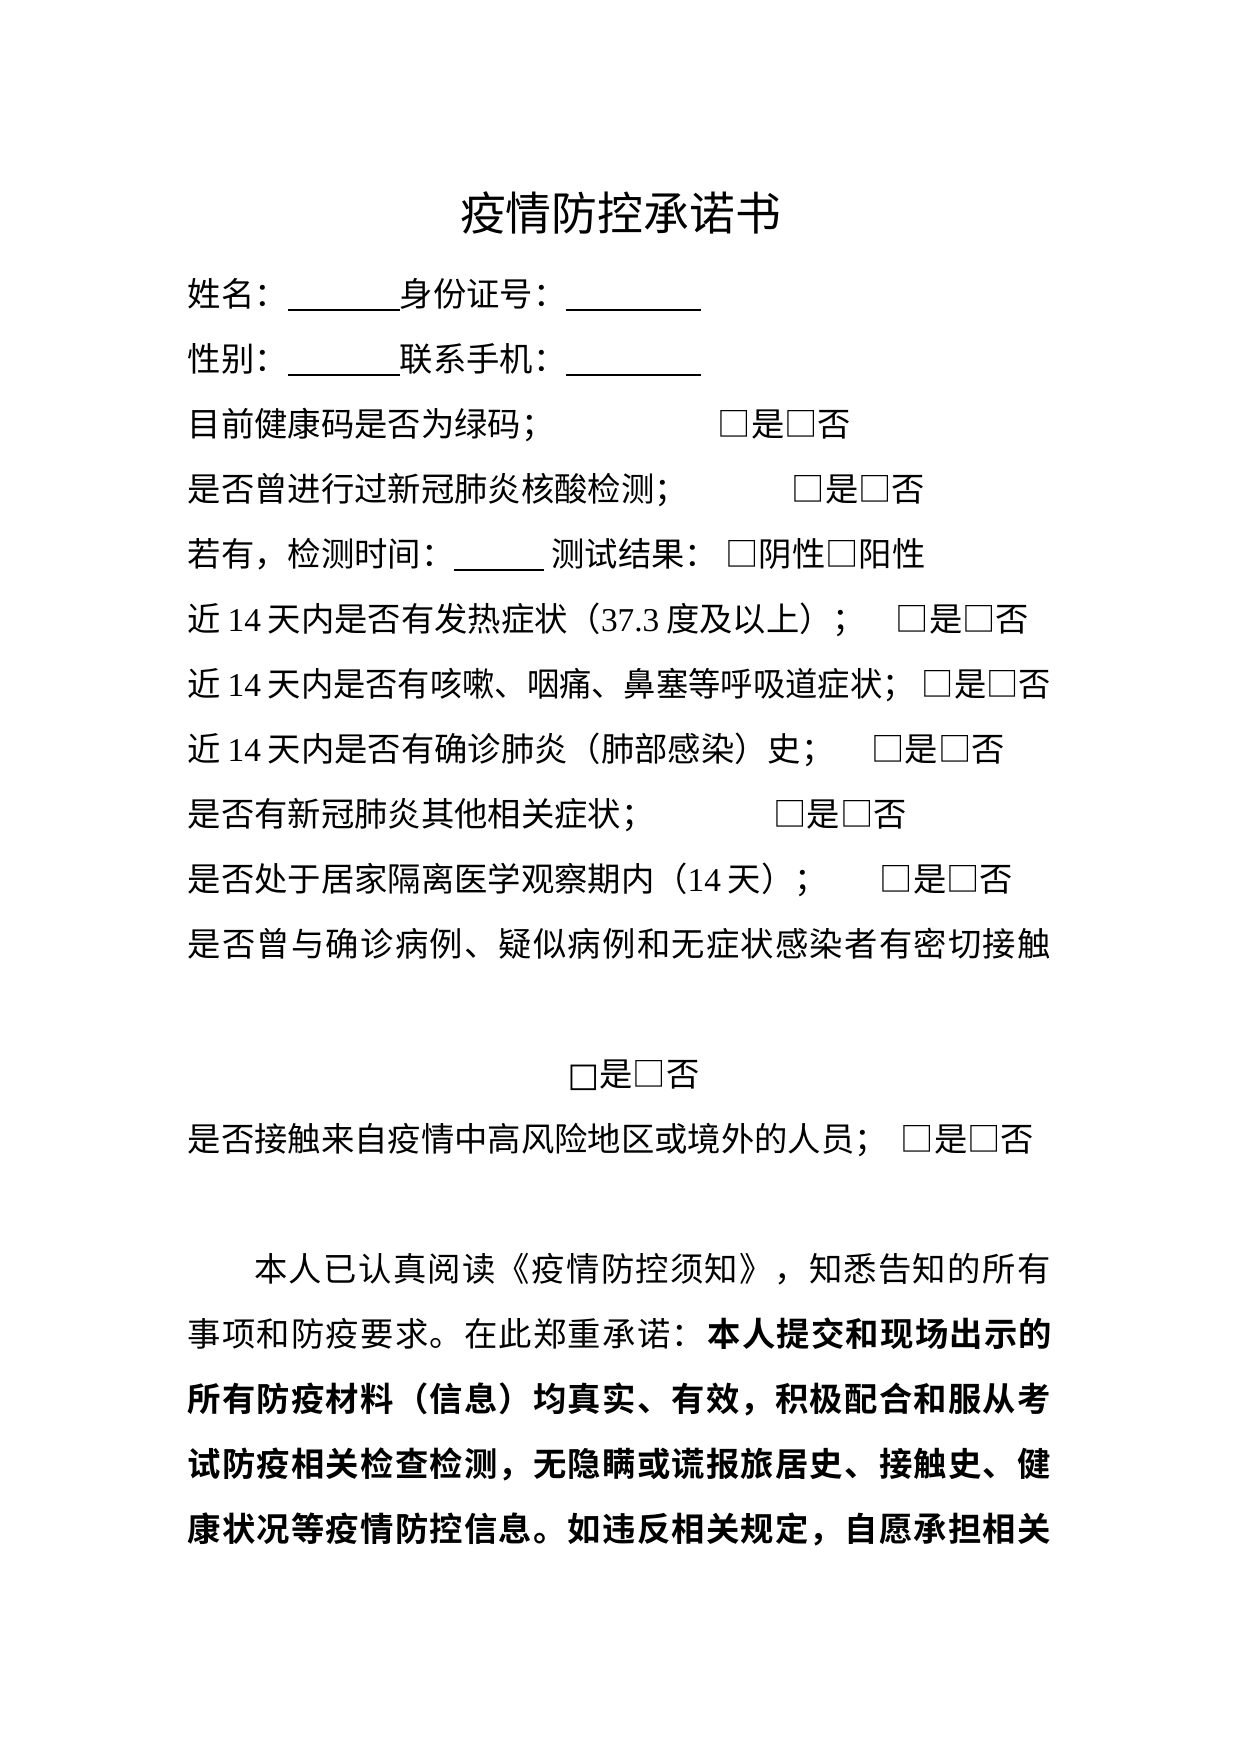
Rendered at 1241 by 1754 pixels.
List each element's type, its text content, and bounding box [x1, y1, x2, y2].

text 姓名： 身份证号： [187, 259, 1053, 324]
text 近14天内是否有咳嗽、咽痛、鼻塞等呼吸道症状； □是□否 [187, 649, 1053, 714]
text 近14天内是否有发热症状（37.3度及以上）； □是□否 [187, 584, 1053, 649]
text 是否有新冠肺炎其他相关症状； □是□否 [187, 779, 1053, 844]
text 近14天内是否有确诊肺炎（肺部感染）史； □是□否 [187, 714, 1053, 779]
text 若有，检测时间： 测试结果： □阴性□阳性 [187, 519, 1053, 584]
text 是否处于居家隔离医学观察期内（14天）； □是□否 [187, 844, 1053, 909]
text 是否曾进行过新冠肺炎核酸检测； □是□否 [187, 454, 1053, 519]
text 疫情防控承诺书 [187, 162, 1053, 259]
text 性别： 联系手机： [187, 324, 1053, 389]
text 是否接触来自疫情中高风险地区或境外的人员； □是□否 [187, 1104, 1053, 1169]
text □是□否 [187, 1039, 1053, 1104]
text 是否曾与确诊病例、疑似病例和无症状感染者有密切接触； [187, 909, 1053, 1039]
text 目前健康码是否为绿码； □是□否 [187, 389, 1053, 454]
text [187, 1234, 1053, 1559]
